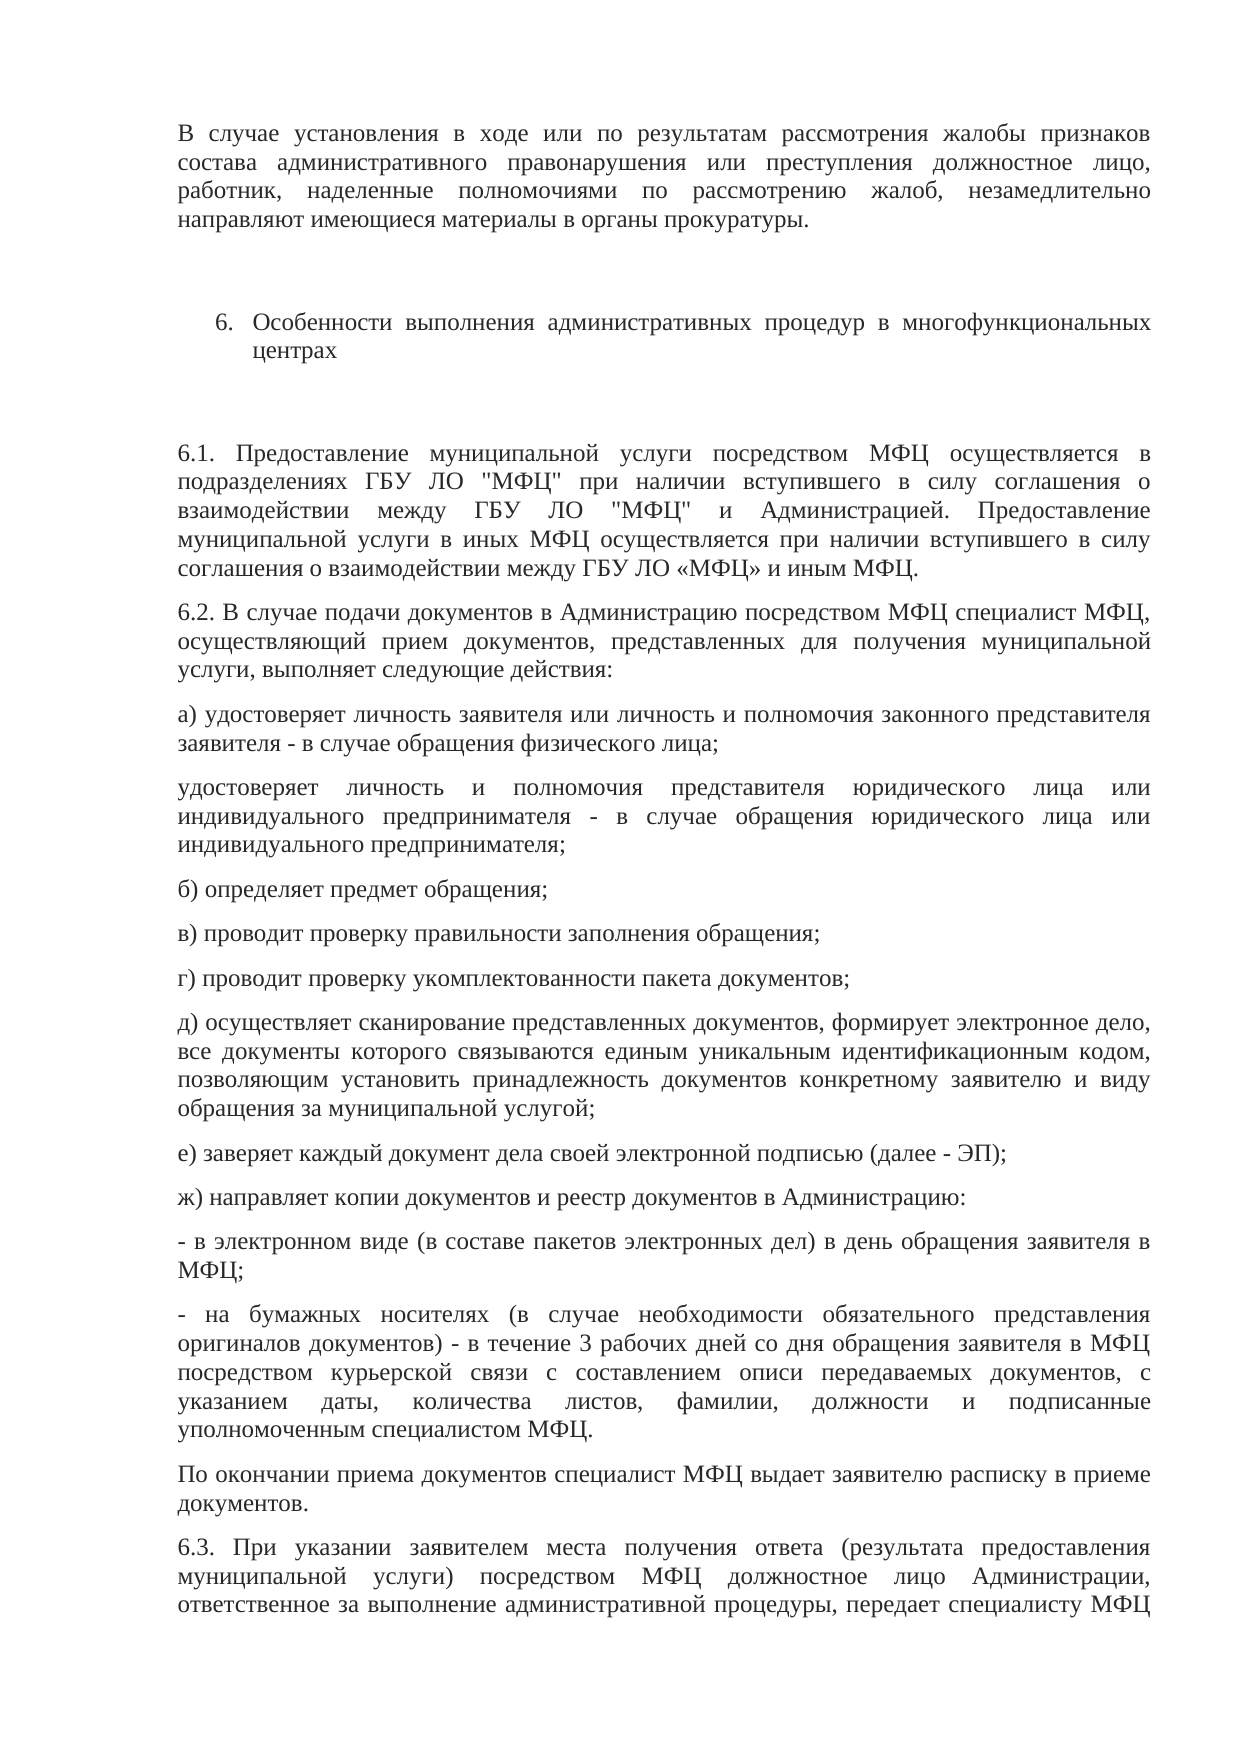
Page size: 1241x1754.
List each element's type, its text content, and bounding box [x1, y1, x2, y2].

text - в электронном виде (в составе пакетов электронных дел) в день обращения заявителя в МФЦ; [177, 1226, 1152, 1284]
text ж) направляет копии документов и реестр документов в Администрацию: [177, 1182, 1152, 1211]
text е) заверяет каждый документ дела своей электронной подписью (далее - ЭП); [177, 1138, 1152, 1166]
text 6.2. В случае подачи документов в Администрацию посредством МФЦ специалист МФЦ, осуществляющий прием документов, представленных для получения муниципальной услуги, выполняет следующие действия: [177, 597, 1152, 683]
text г) проводит проверку укомплектованности пакета документов; [177, 963, 1152, 991]
list Особенности выполнения административных процедур в многофункциональных центрах [215, 307, 1152, 364]
text б) определяет предмет обращения; [177, 874, 1152, 903]
text удостоверяет личность и полномочия представителя юридического лица или индивидуального предпринимателя - в случае обращения юридического лица или индивидуального предпринимателя; [177, 772, 1152, 858]
text 6.1. Предоставление муниципальной услуги посредством МФЦ осуществляется в подразделениях ГБУ ЛО "МФЦ" при наличии вступившего в силу соглашения о взаимодействии между ГБУ ЛО "МФЦ" и Администрацией. Предоставление муниципальной услуги в иных МФЦ осуществляется при наличии вступившего в силу соглашения о взаимодействии между ГБУ ЛО «МФЦ» и иным МФЦ. [177, 438, 1152, 581]
text По окончании приема документов специалист МФЦ выдает заявителю расписку в приеме документов. [177, 1459, 1152, 1516]
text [177, 1532, 1152, 1618]
text а) удостоверяет личность заявителя или личность и полномочия законного представителя заявителя - в случае обращения физического лица; [177, 699, 1152, 756]
text д) осуществляет сканирование представленных документов, формирует электронное дело, все документы которого связываются единым уникальным идентификационным кодом, позволяющим установить принадлежность документов конкретному заявителю и виду обращения за муниципальной услугой; [177, 1007, 1152, 1122]
text в) проводит проверку правильности заполнения обращения; [177, 918, 1152, 947]
text В случае установления в ходе или по результатам рассмотрения жалобы признаков состава административного правонарушения или преступления должностное лицо, работник, наделенные полномочиями по рассмотрению жалоб, незамедлительно направляют имеющиеся материалы в органы прокуратуры. [177, 118, 1152, 233]
text - на бумажных носителях (в случае необходимости обязательного представления оригиналов документов) - в течение 3 рабочих дней со дня обращения заявителя в МФЦ посредством курьерской связи с составлением описи передаваемых документов, с указанием даты, количества листов, фамилии, должности и подписанные уполномоченным специалистом МФЦ. [177, 1299, 1152, 1443]
